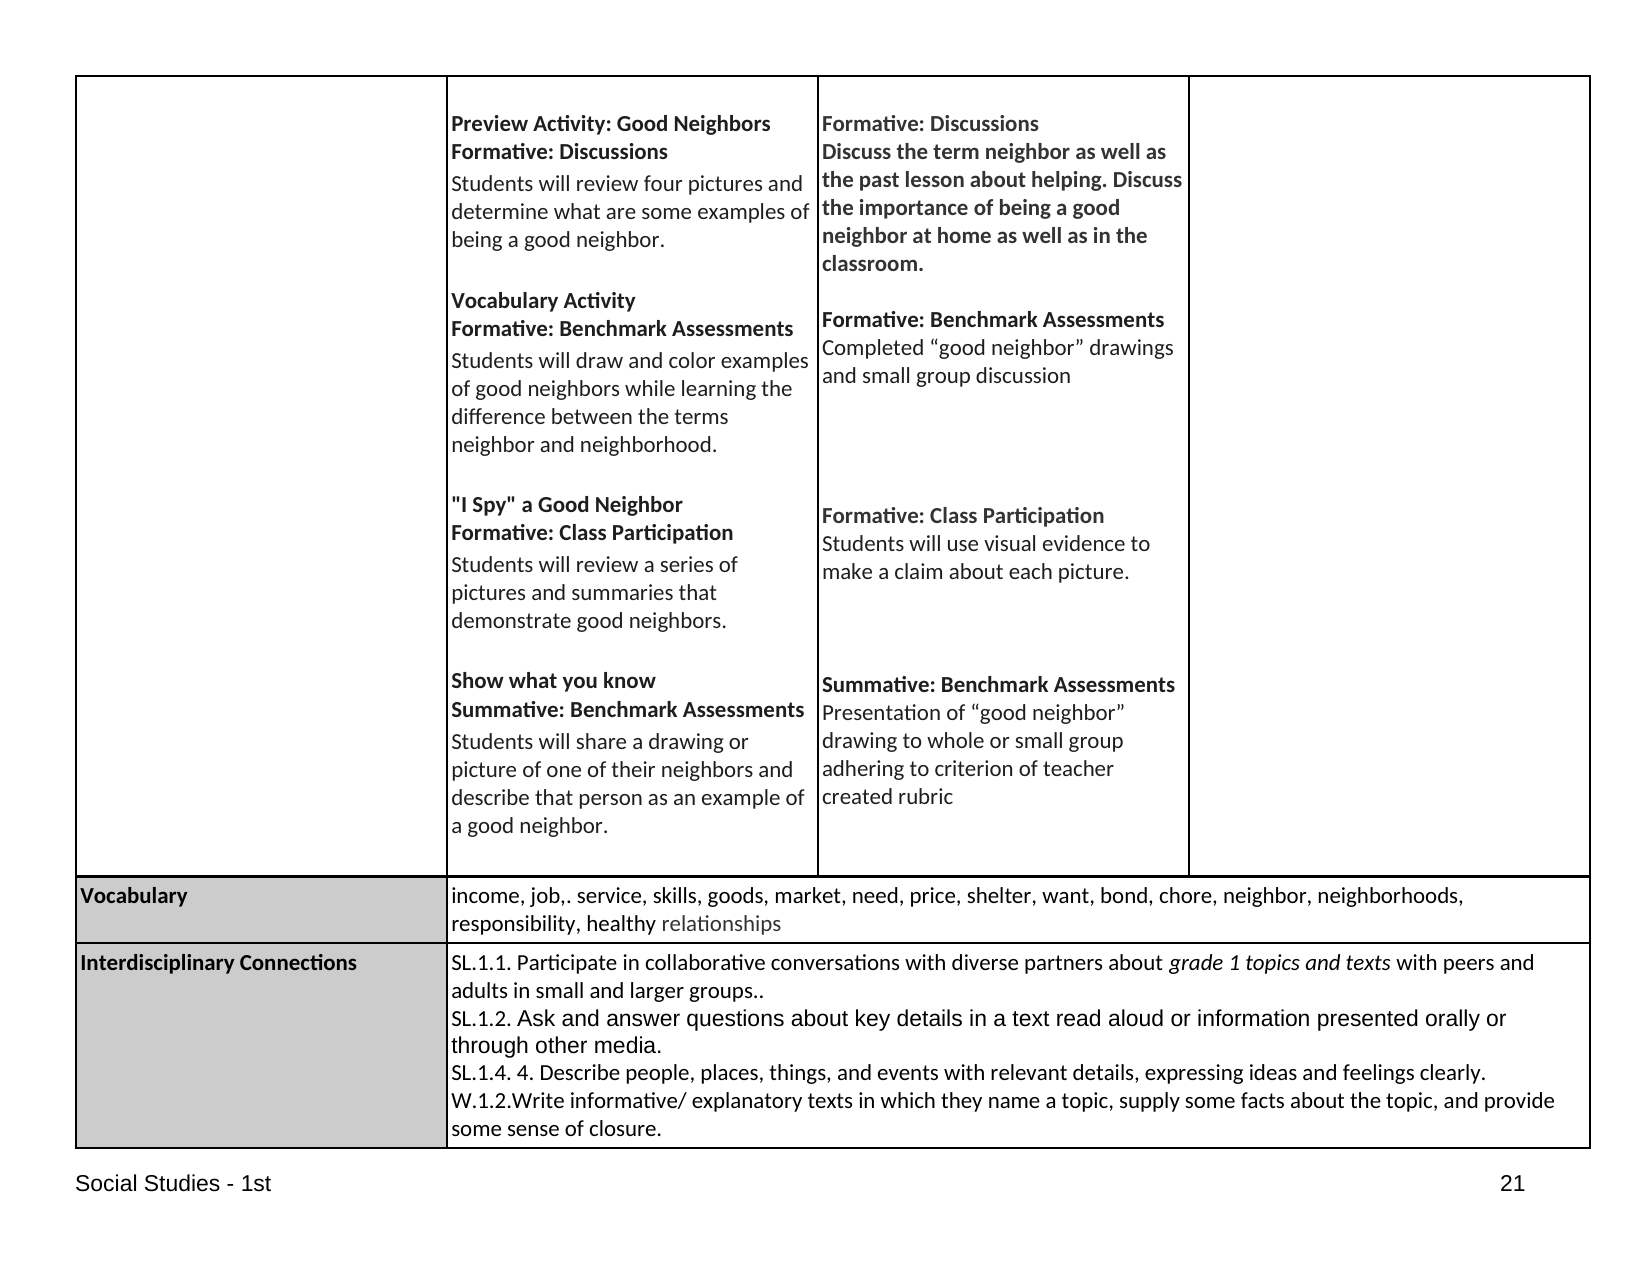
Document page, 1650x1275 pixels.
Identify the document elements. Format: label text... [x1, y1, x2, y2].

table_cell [819, 77, 1188, 875]
table_cell SL.1.1. Participate in collaborative conversations with diverse partners about grade 1 topics and texts with peers and adults in small and larger groups.. SL.1.2. Ask and answer questions about key details in a text read aloud or information presented orally or through other media. SL.1.4. 4. Describe people, places, things, and events with relevant details, expressing ideas and feelings clearly. W.1.2.Write informative/ explanatory texts in which they name a topic, supply some facts about the topic, and provide some sense of closure. [448, 944, 1589, 1147]
table_cell Interdisciplinary Connections [77, 944, 446, 1147]
table_cell Vocabulary [77, 878, 446, 942]
table_cell income, job,. service, skills, goods, market, need, price, shelter, want, bond, chore, neighbor, neighborhoods, responsibility, healthy relationships [448, 878, 1589, 942]
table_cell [1190, 77, 1589, 875]
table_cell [448, 77, 817, 875]
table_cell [77, 77, 446, 875]
